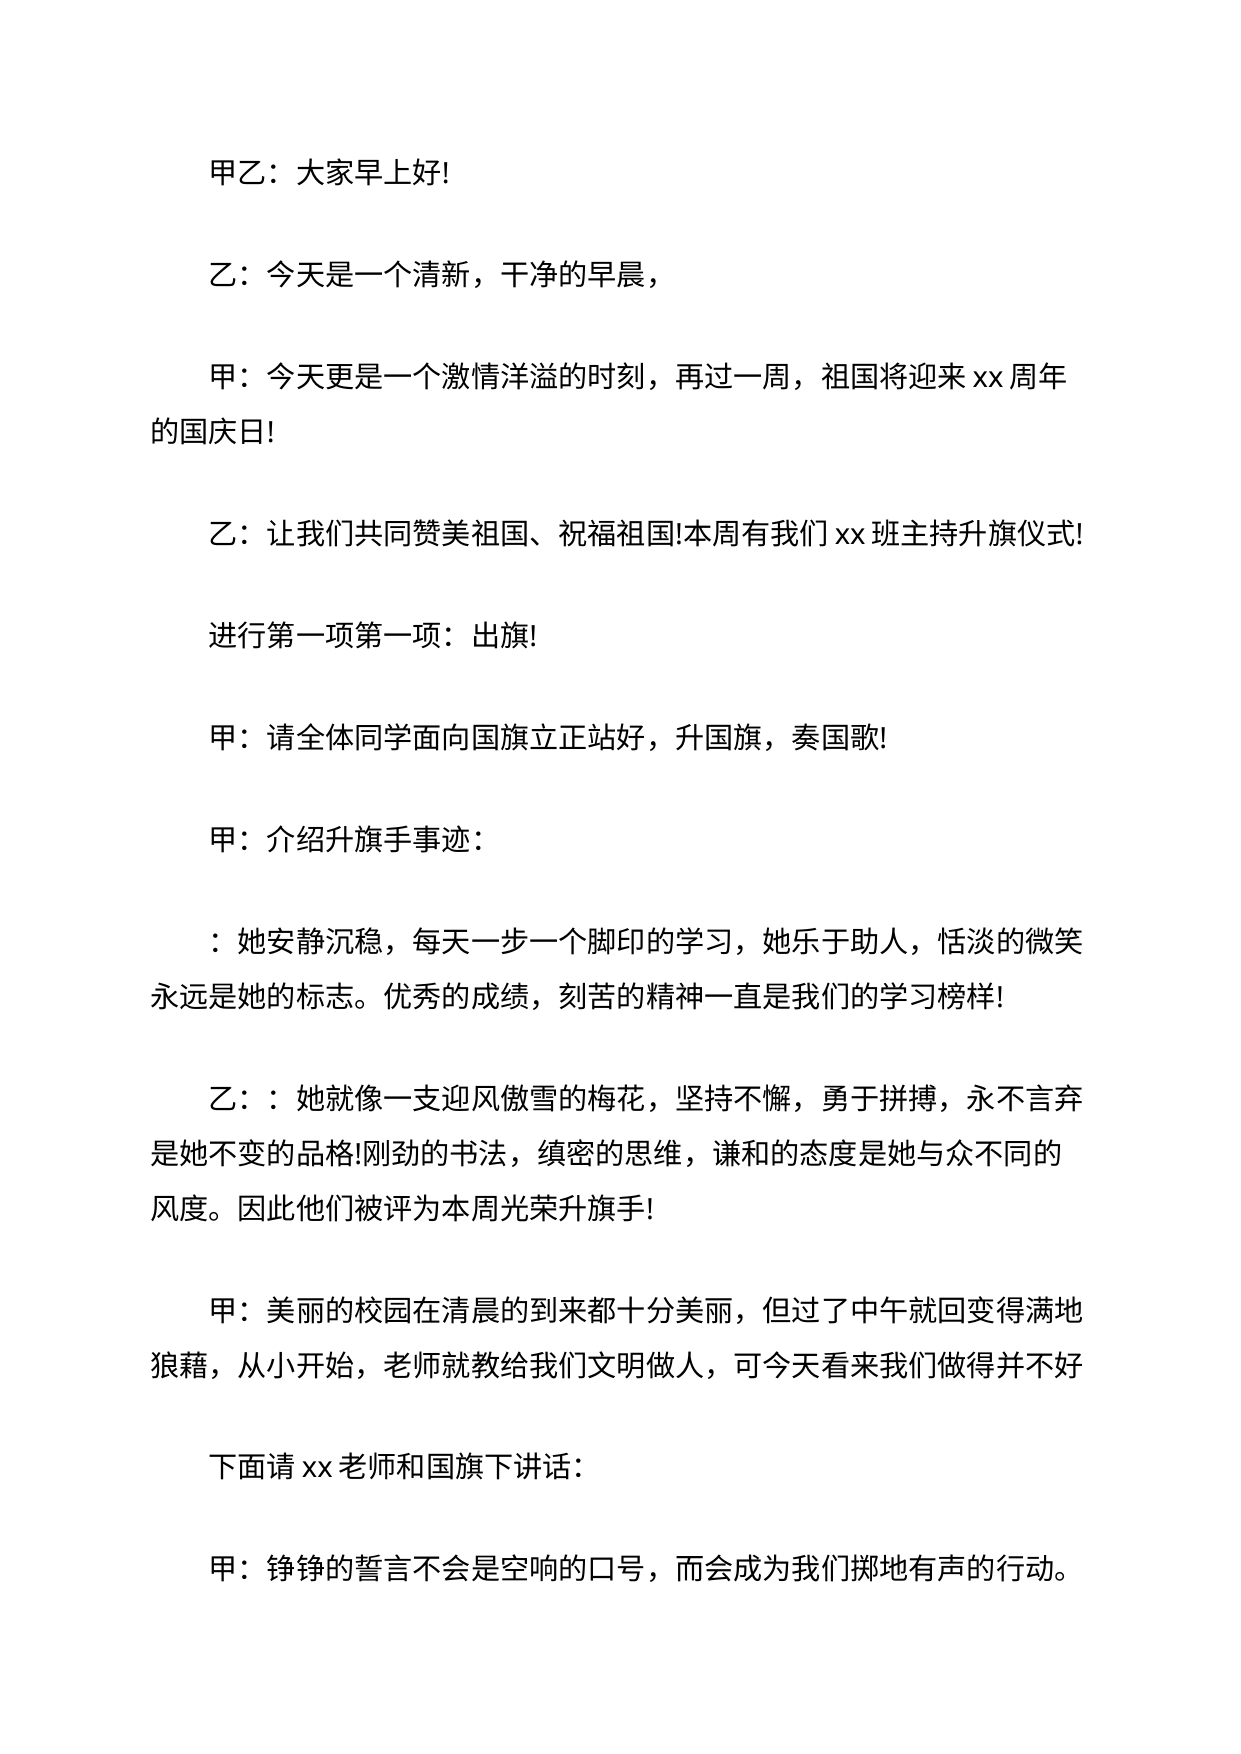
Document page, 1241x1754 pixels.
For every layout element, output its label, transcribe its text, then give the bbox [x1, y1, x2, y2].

text 甲：请全体同学面向国旗立正站好，升国旗，奏国歌! [150, 715, 1090, 757]
text 甲：今天更是一个激情洋溢的时刻，再过一周，祖国将迎来xx周年的国庆日! [150, 354, 1090, 451]
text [150, 1546, 1090, 1588]
text 乙：：她就像一支迎风傲雪的梅花，坚持不懈，勇于拼搏，永不言弃是她不变的品格!刚劲的书法，缜密的思维，谦和的态度是她与众不同的风度。因此他们被评为本周光荣升旗手! [150, 1075, 1090, 1228]
text 下面请xx老师和国旗下讲话： [150, 1444, 1090, 1486]
text 甲：美丽的校园在清晨的到来都十分美丽，但过了中午就回变得满地狼藉，从小开始，老师就教给我们文明做人，可今天看来我们做得并不好 [150, 1287, 1090, 1384]
text ：她安静沉稳，每天一步一个脚印的学习，她乐于助人，恬淡的微笑永远是她的标志。优秀的成绩，刻苦的精神一直是我们的学习榜样! [150, 918, 1090, 1016]
text 甲：介绍升旗手事迹： [150, 817, 1090, 859]
text 乙：今天是一个清新，干净的早晨， [150, 252, 1090, 294]
text 进行第一项第一项：出旗! [150, 613, 1090, 655]
text 甲乙：大家早上好! [150, 150, 1090, 192]
text 乙：让我们共同赞美祖国、祝福祖国!本周有我们xx班主持升旗仪式! [150, 511, 1090, 553]
